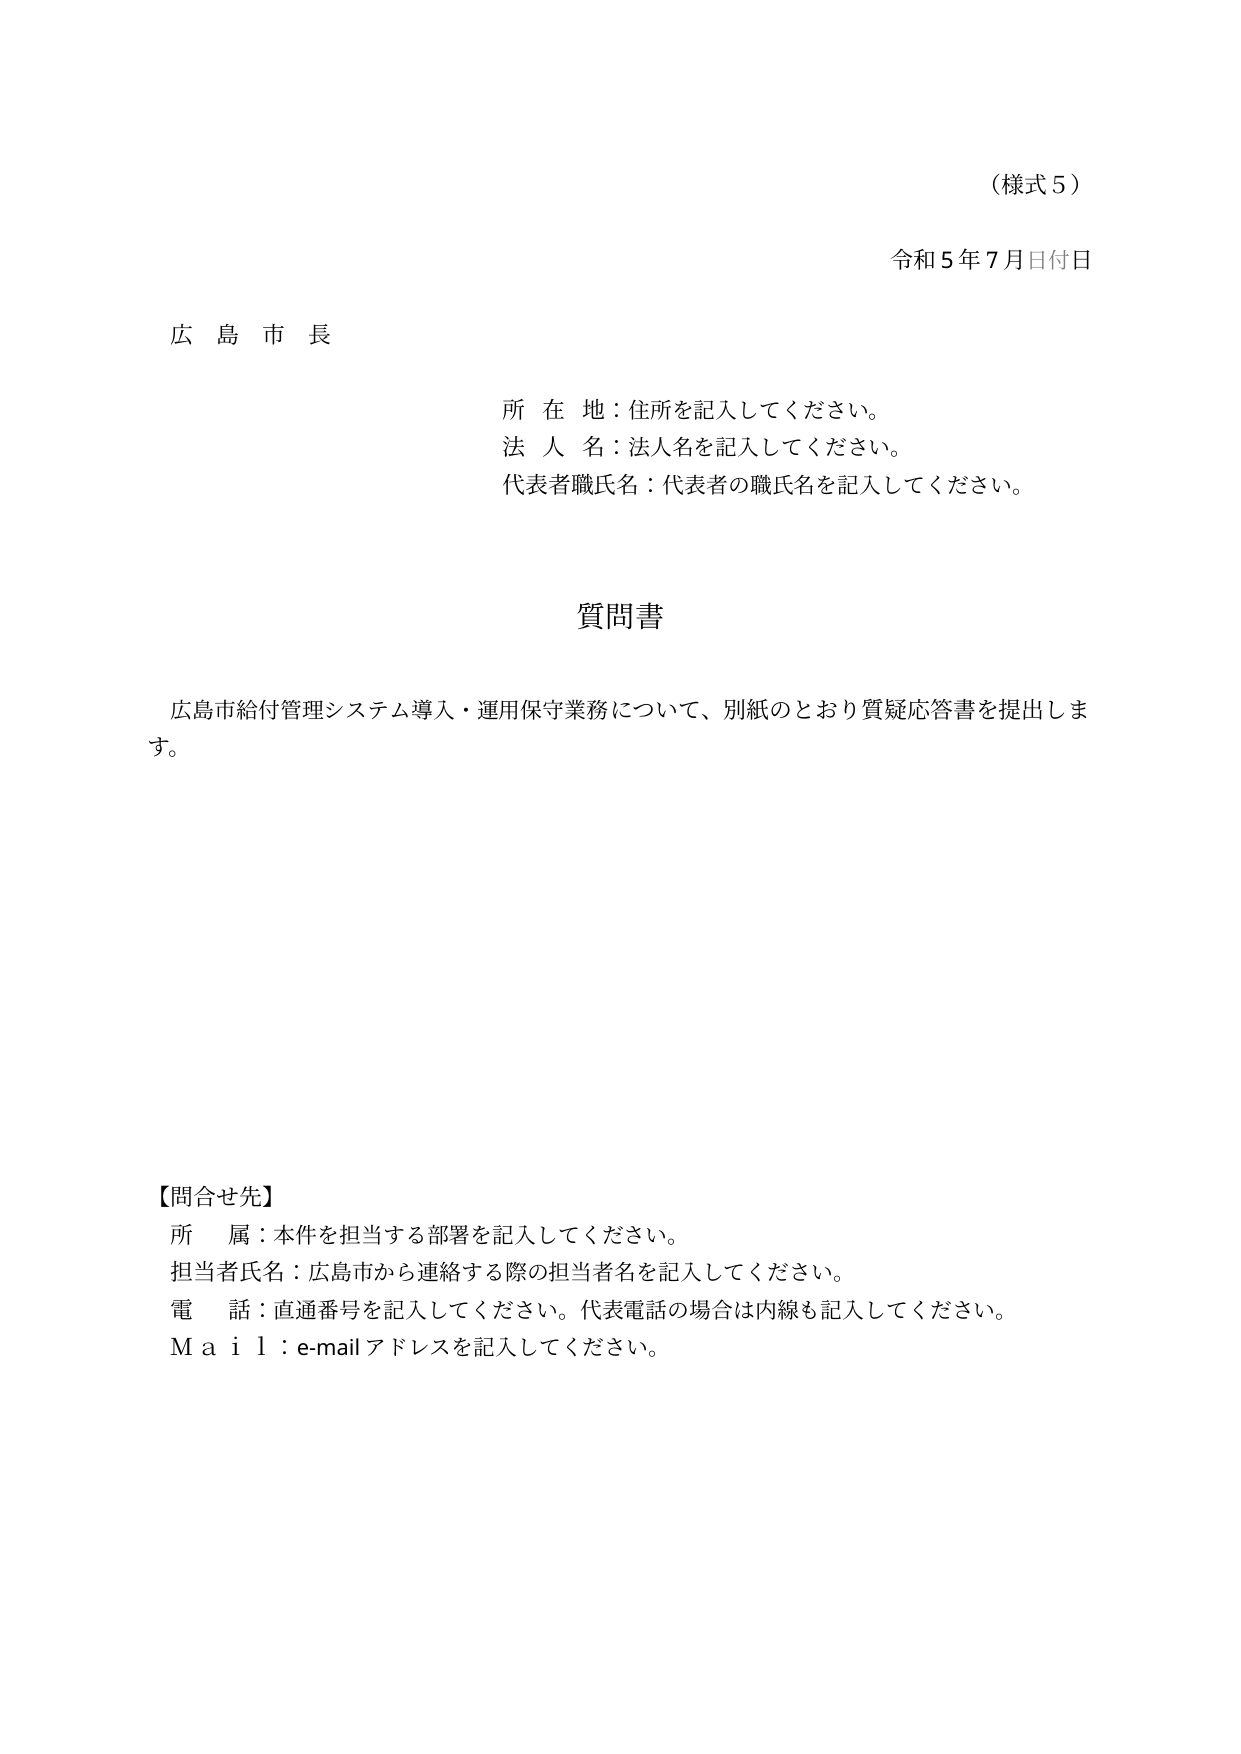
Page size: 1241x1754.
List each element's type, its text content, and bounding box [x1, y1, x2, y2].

text 【問合せ先】 [148, 1177, 1092, 1214]
text 広島市給付管理システム導入・運用保守業務について、別紙のとおり質疑応答書を提出します。 [148, 689, 1092, 764]
text Ｍａｉｌ： [148, 1327, 1092, 1364]
text 法人名： [502, 427, 1092, 464]
text 所在地： [502, 389, 1092, 427]
text 代表者職氏名： [502, 464, 1092, 502]
text 質問書 [148, 577, 1092, 652]
text 所属： [148, 1214, 1092, 1252]
text （様式５） [148, 164, 1092, 202]
text 広 島 市 長 [148, 314, 1092, 352]
text 令和5年7月日 [148, 239, 1092, 277]
text 担当者氏名： [148, 1252, 1092, 1289]
text 電話： [148, 1289, 1092, 1327]
